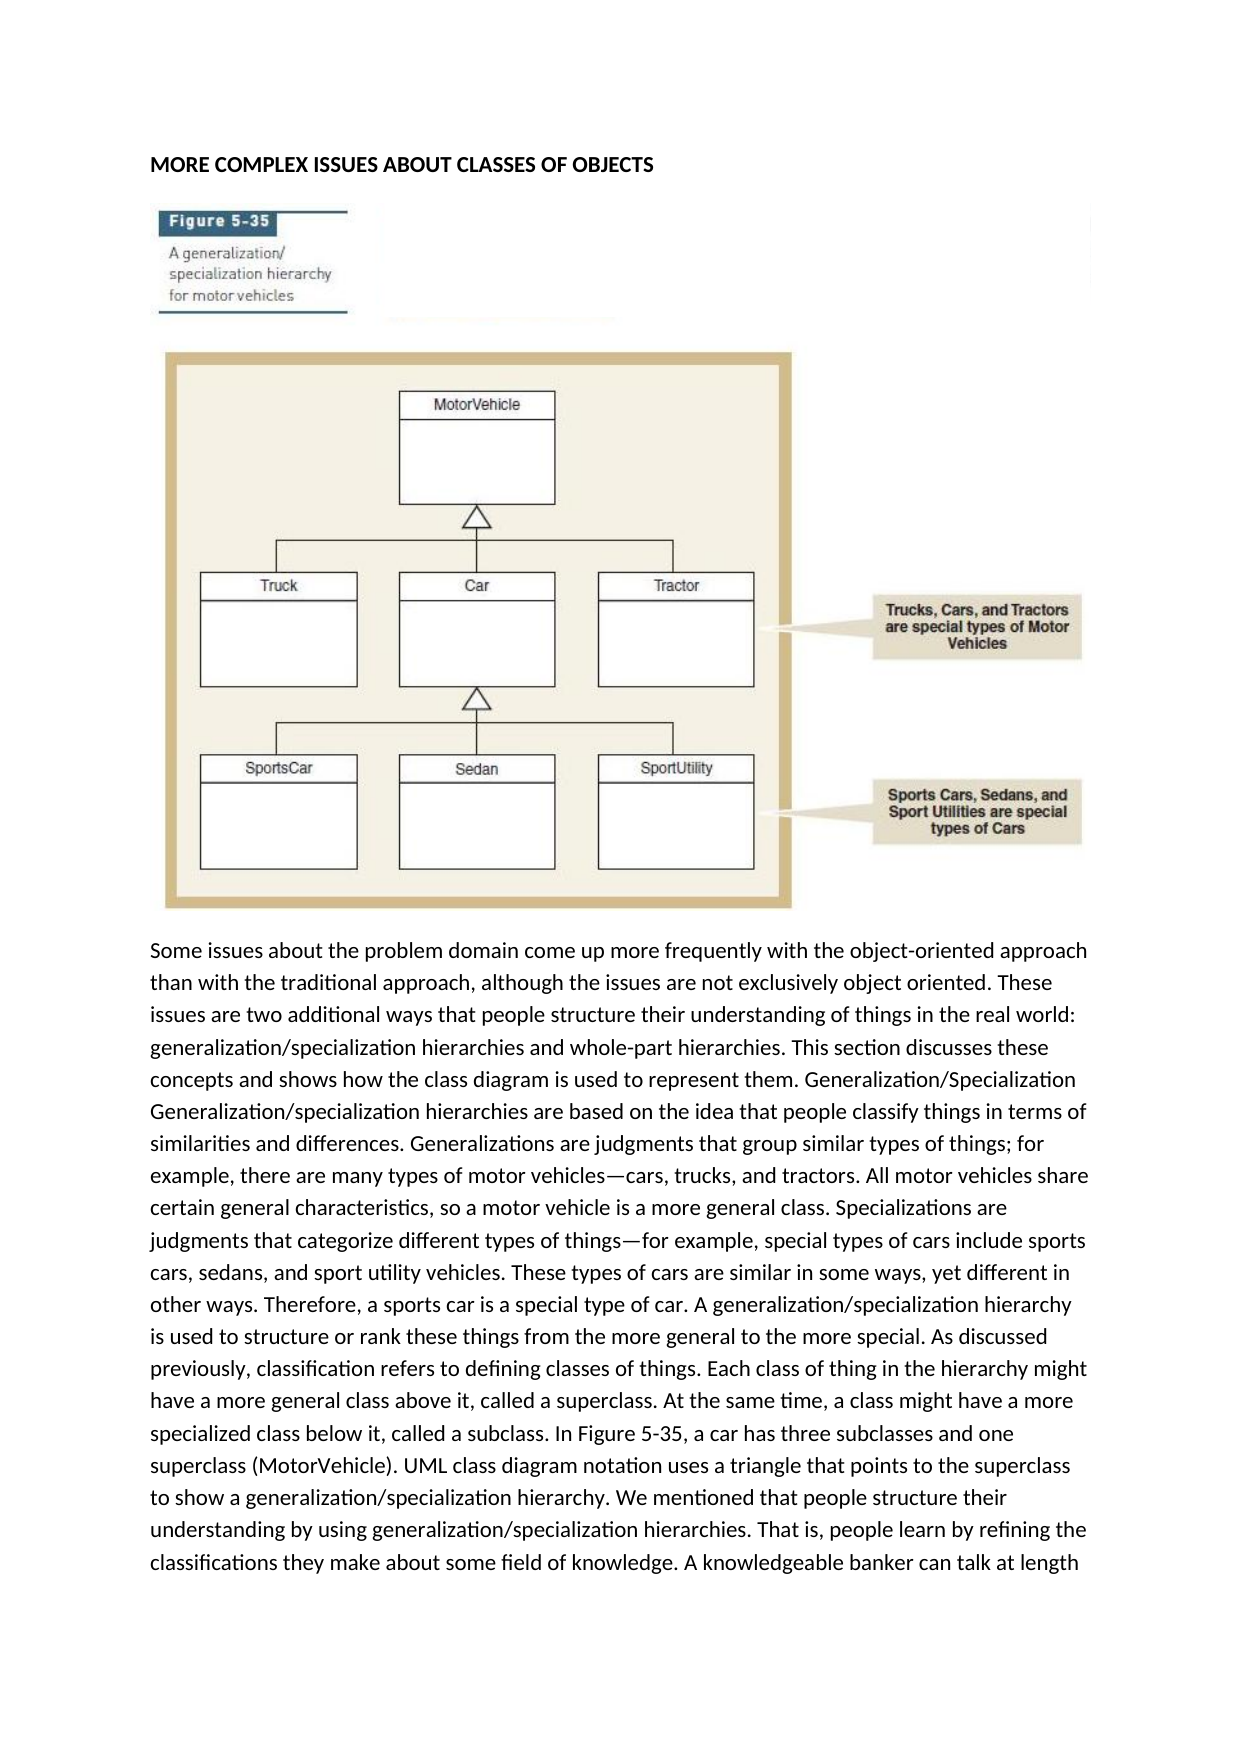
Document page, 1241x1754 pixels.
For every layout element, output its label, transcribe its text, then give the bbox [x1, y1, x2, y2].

picture [150, 203, 1091, 911]
text MORE COMPLEX ISSUES ABOUT CLASSES OF OBJECTS [150, 150, 1090, 178]
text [150, 936, 1090, 1576]
